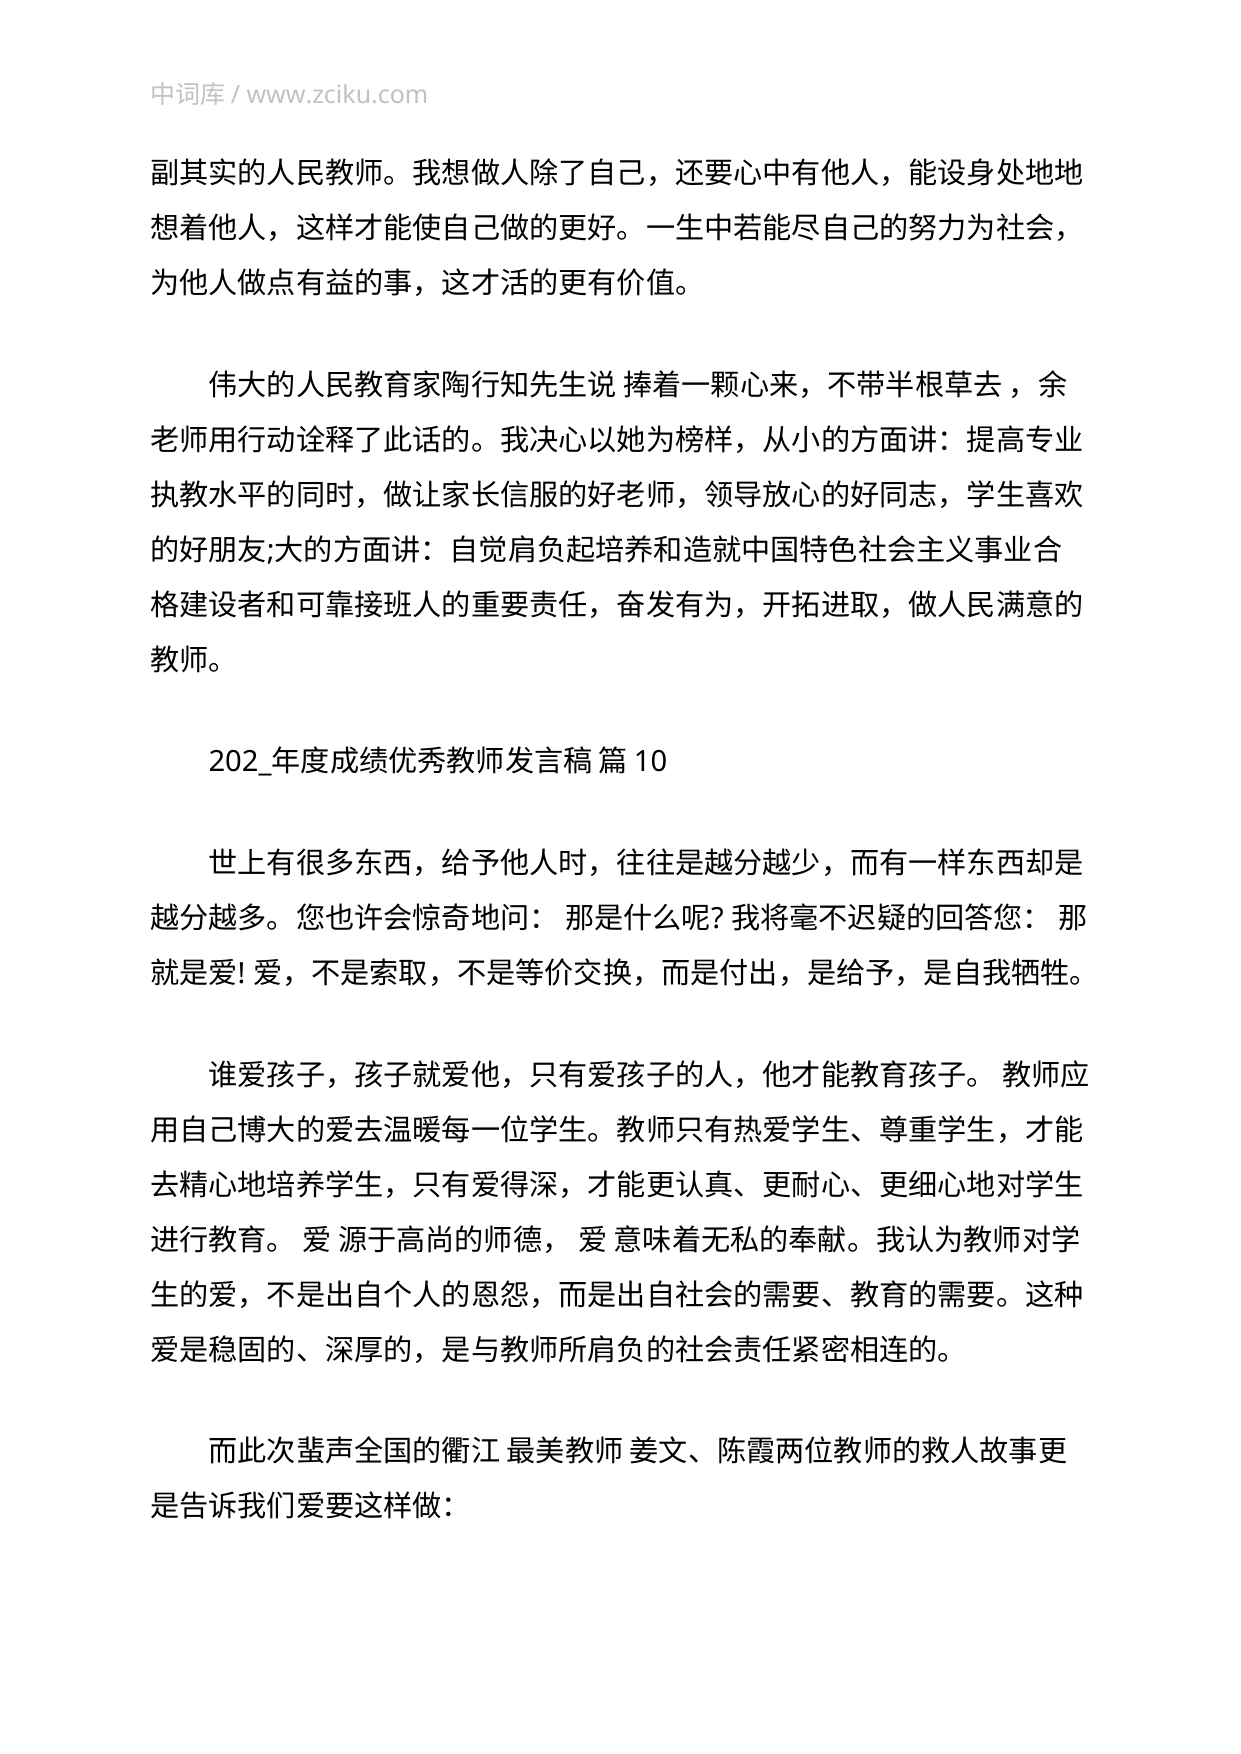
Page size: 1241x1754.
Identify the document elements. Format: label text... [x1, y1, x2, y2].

text 伟大的人民教育家陶行知先生说 捧着一颗心来，不带半根草去 ，余老师用行动诠释了此话的。我决心以她为榜样，从小的方面讲：提高专业执教水平的同时，做让家长信服的好老师，领导放心的好同志，学生喜欢的好朋友;大的方面讲：自觉肩负起培养和造就中国特色社会主义事业合格建设者和可靠接班人的重要责任，奋发有为，开拓进取，做人民满意的教师。 [150, 362, 1090, 678]
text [150, 150, 1090, 302]
text 202_年度成绩优秀教师发言稿 篇10 [150, 738, 1090, 780]
text 谁爱孩子，孩子就爱他，只有爱孩子的人，他才能教育孩子。 教师应用自己博大的爱去温暖每一位学生。教师只有热爱学生、尊重学生，才能去精心地培养学生，只有爱得深，才能更认真、更耐心、更细心地对学生进行教育。 爱 源于高尚的师德， 爱 意味着无私的奉献。我认为教师对学生的爱，不是出自个人的恩怨，而是出自社会的需要、教育的需要。这种爱是稳固的、深厚的，是与教师所肩负的社会责任紧密相连的。 [150, 1052, 1090, 1368]
text 世上有很多东西，给予他人时，往往是越分越少，而有一样东西却是越分越多。您也许会惊奇地问： 那是什么呢? 我将毫不迟疑的回答您： 那就是爱! 爱，不是索取，不是等价交换，而是付出，是给予，是自我牺牲。 [150, 840, 1090, 992]
text 而此次蜚声全国的衢江 最美教师 姜文、陈霞两位教师的救人故事更是告诉我们爱要这样做： [150, 1428, 1090, 1525]
